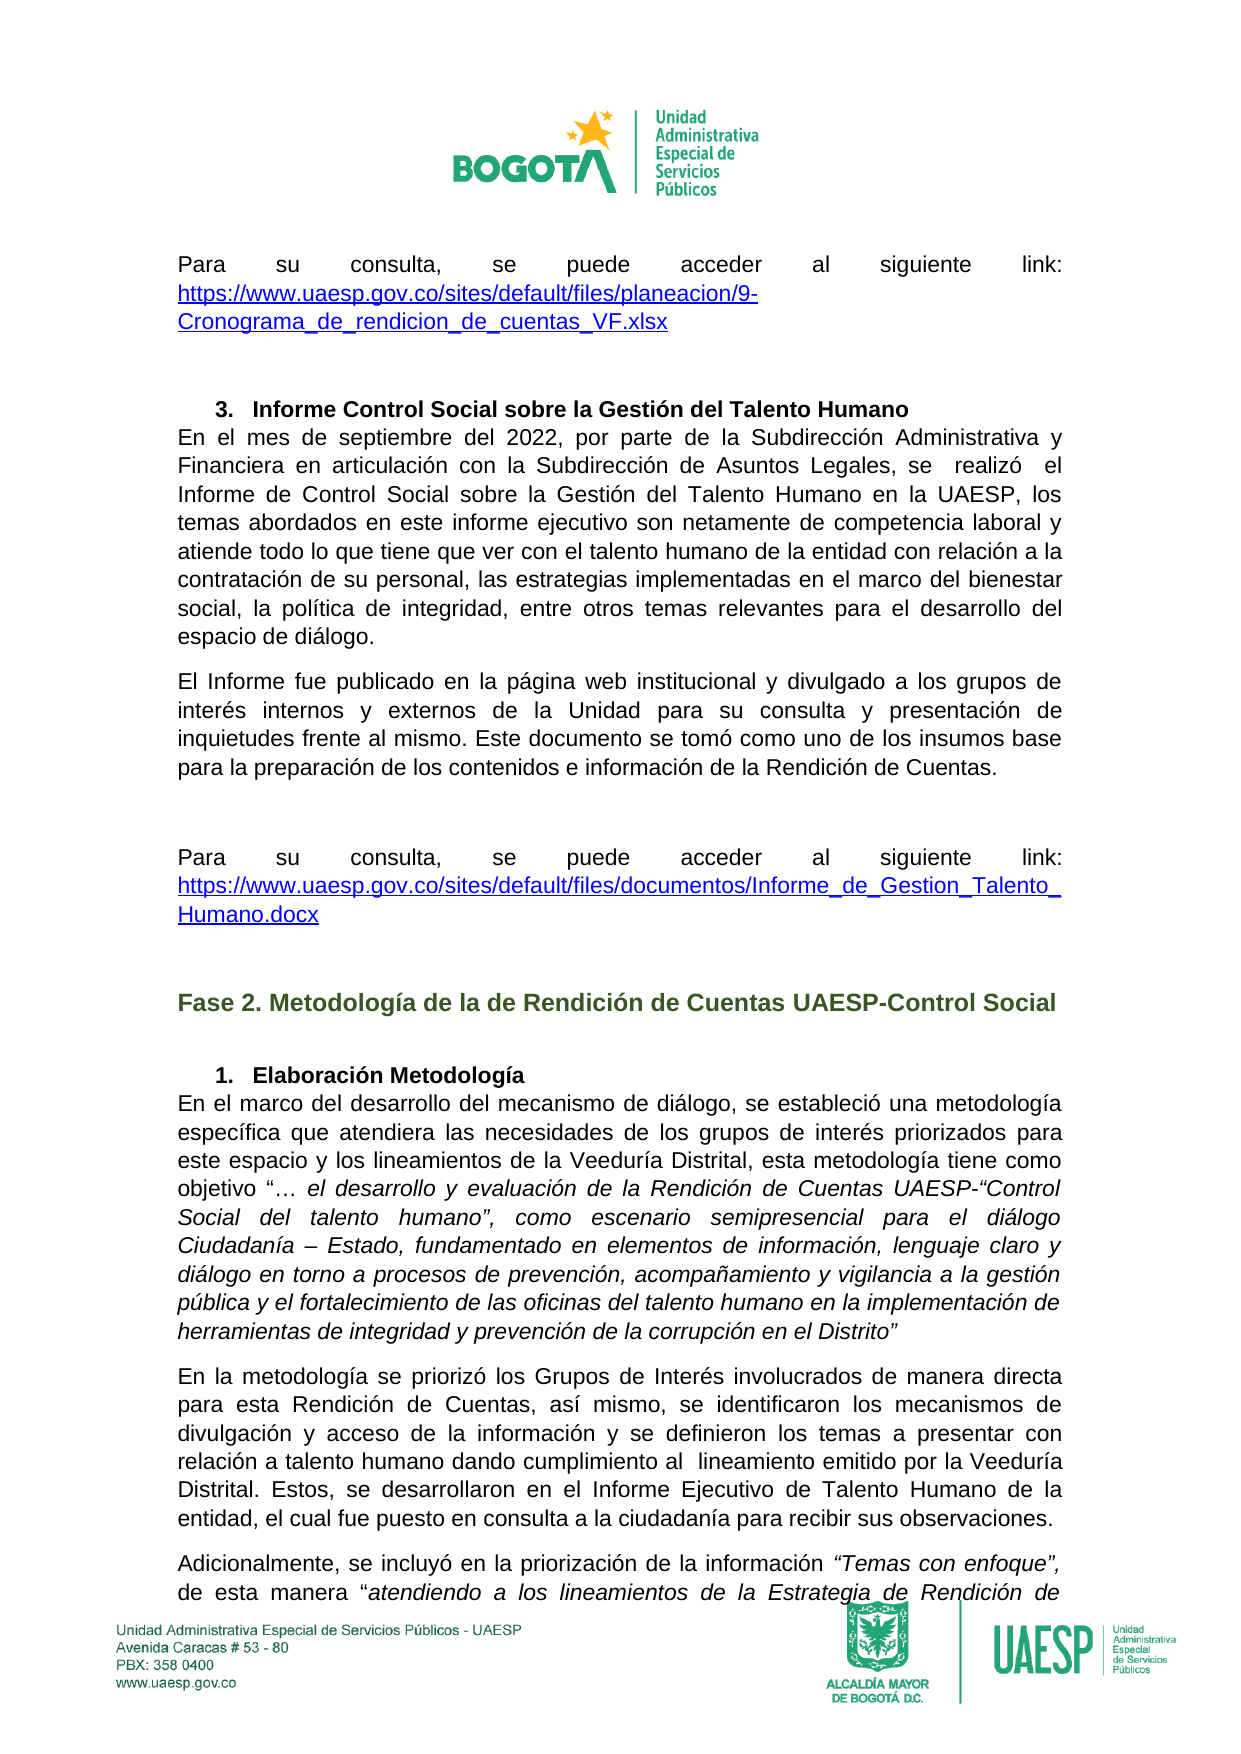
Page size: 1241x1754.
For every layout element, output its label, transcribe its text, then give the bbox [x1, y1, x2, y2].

subtitle Fase 2. Metodología de la de Rendición de Cuentas UAESP-Control Social [177, 988, 1063, 1017]
text En el mes de septiembre del 2022, por parte de la Subdirección Administrativa y Financiera en articulación con la Subdirección de Asuntos Legales, se realizó el Informe de Control Social sobre la Gestión del Talento Humano en la UAESP, los temas abordados en este informe ejecutivo son netamente de competencia laboral y atiende todo lo que tiene que ver con el talento humano de la entidad con relación a la contratación de su personal, las estrategias implementadas en el marco del bienestar social, la política de integridad, entre otros temas relevantes para el desarrollo del espacio de diálogo. [177, 424, 1063, 649]
text Para su consulta, se puede acceder al siguiente link: https://www.uaesp.gov.co/sites/default/files/documentos/Informe_de_Gestion_Talento_Humano.docx [177, 844, 1063, 927]
picture [0, 1, 1240, 230]
subtitle Informe Control Social sobre la Gestión del Talento Humano [215, 396, 1063, 422]
picture [0, 1571, 1241, 1754]
text Para su consulta, se puede acceder al siguiente link: https://www.uaesp.gov.co/sites/default/files/planeacion/9-Cronograma_de_rendicion_de_cuentas_VF.xlsx [177, 251, 1063, 334]
text En la metodología se priorizó los Grupos de Interés involucrados de manera directa para esta Rendición de Cuentas, así mismo, se identificaron los mecanismos de divulgación y acceso de la información y se definieron los temas a presentar con relación a talento humano dando cumplimiento al lineamiento emitido por la Veeduría Distrital. Estos, se desarrollaron en el Informe Ejecutivo de Talento Humano de la entidad, el cual fue puesto en consulta a la ciudadanía para recibir sus observaciones. [177, 1363, 1063, 1531]
text El Informe fue publicado en la página web institucional y divulgado a los grupos de interés internos y externos de la Unidad para su consulta y presentación de inquietudes frente al mismo. Este documento se tomó como uno de los insumos base para la preparación de los contenidos e información de la Rendición de Cuentas. [177, 668, 1063, 780]
subtitle Elaboración Metodología [215, 1062, 1063, 1088]
text En el marco del desarrollo del mecanismo de diálogo, se estableció una metodología específica que atendiera las necesidades de los grupos de interés priorizados para este espacio y los lineamientos de la Veeduría Distrital, esta metodología tiene como objetivo “… el desarrollo y evaluación de la Rendición de Cuentas UAESP-“Control Social del talento humano”, como escenario semipresencial para el diálogo Ciudadanía – Estado, fundamentado en elementos de información, lenguaje claro y diálogo en torno a procesos de prevención, acompañamiento y vigilancia a la gestión pública y el fortalecimiento de las oficinas del talento humano en la implementación de herramientas de integridad y prevención de la corrupción en el Distrito” [177, 1090, 1063, 1344]
